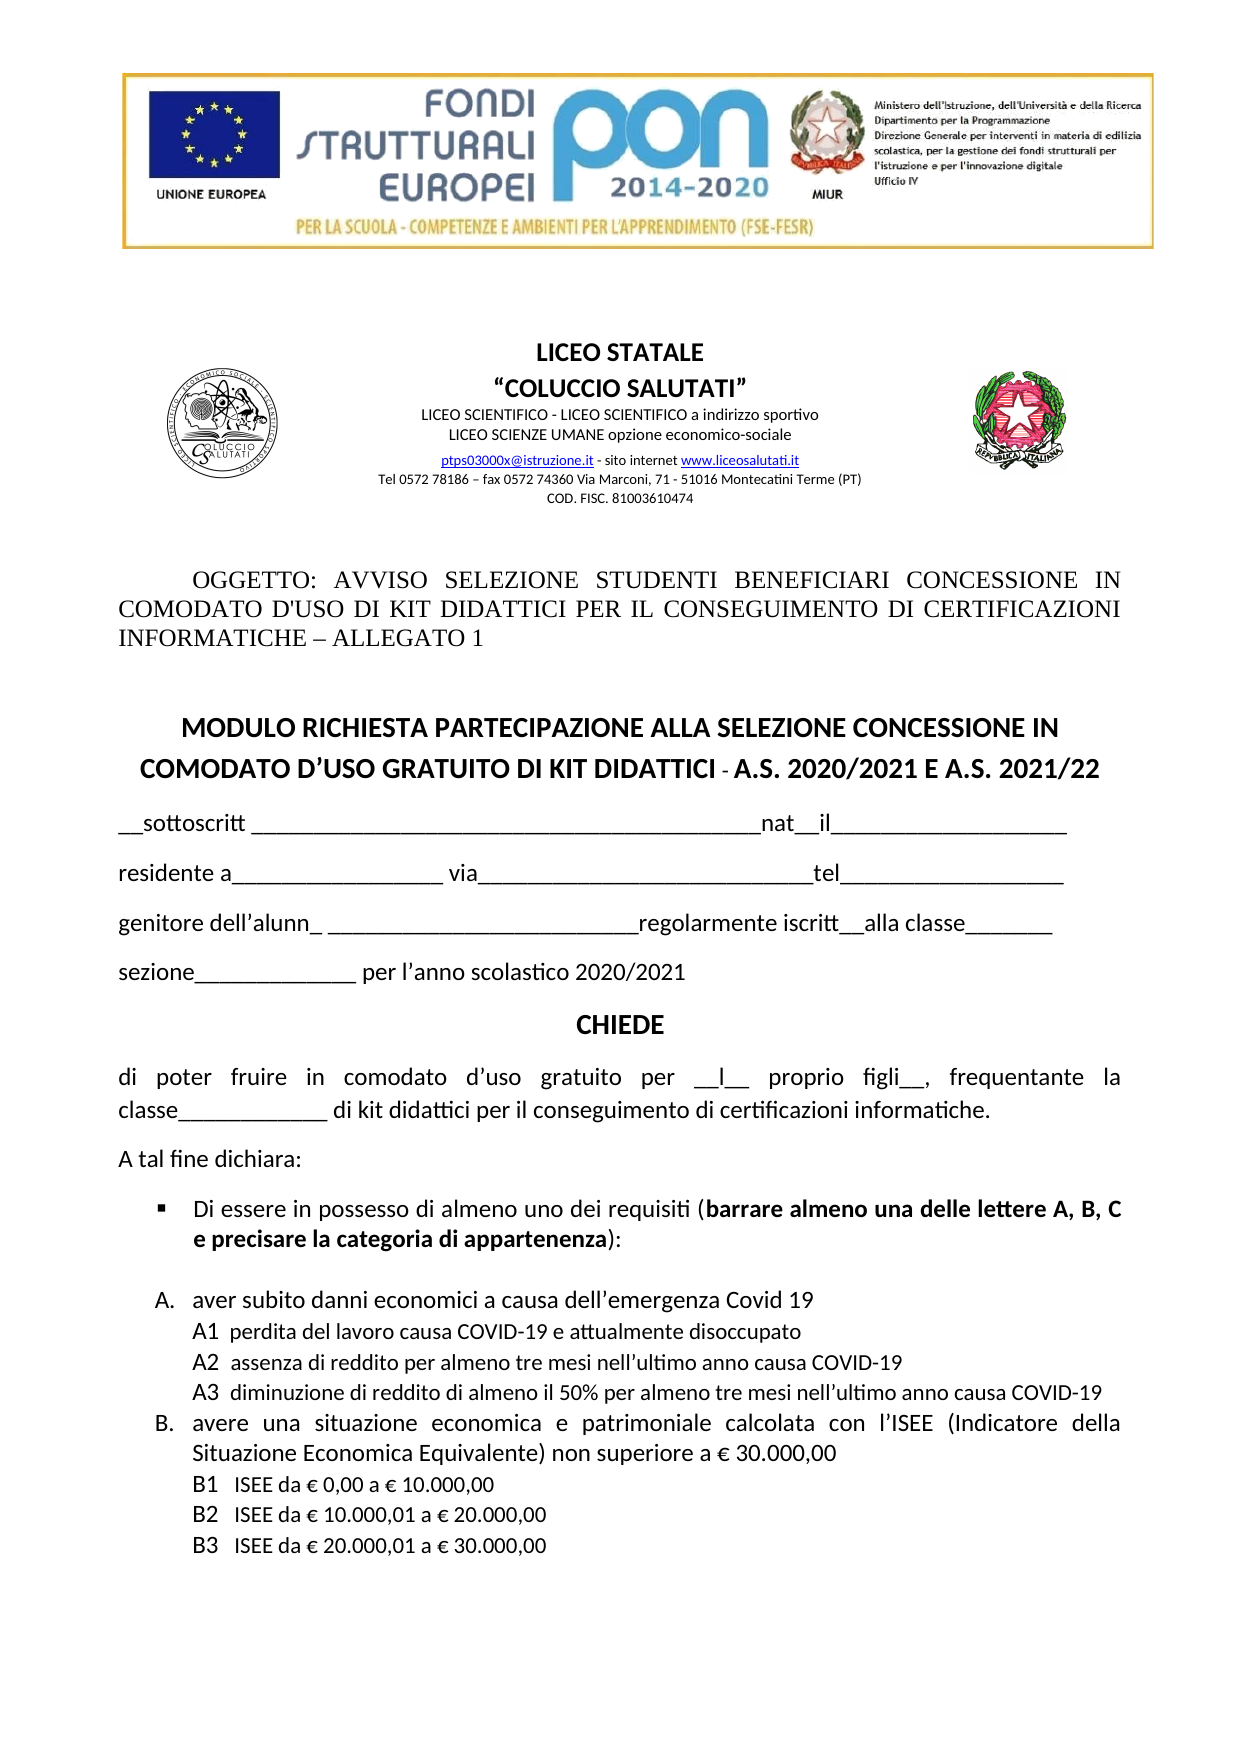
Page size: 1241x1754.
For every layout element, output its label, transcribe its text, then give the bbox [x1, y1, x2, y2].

text A2 assenza di reddito per almeno tre mesi nell’ultimo anno causa COVID-19 [192, 1346, 1122, 1376]
text CHIEDE [118, 1006, 1122, 1042]
text A1 perdita del lavoro causa COVID-19 e attualmente disoccupato [192, 1315, 1122, 1346]
text OGGETTO: AVVISO SELEZIONE STUDENTI BENEFICIARI CONCESSIONE IN COMODATO D'USO DI KIT DIDATTICI PER IL CONSEGUIMENTO DI CERTIFICAZIONI INFORMATICHE – ALLEGATO 1 [118, 565, 1122, 651]
text MODULO RICHIESTA PARTECIPAZIONE ALLA SELEZIONE CONCESSIONE IN COMODATO D’USO GRATUITO DI KIT DIDATTICI - A.S. 2020/2021 E A.S. 2021/22 [118, 709, 1122, 786]
list Di essere in possesso di almeno uno dei requisiti (barrare almeno una delle lettere A, B, C e precisare la categoria di appartenenza): [156, 1193, 1122, 1254]
text di poter fruire in comodato d’uso gratuito per __l__ proprio figli__, frequentante la classe____________ di kit didattici per il conseguimento di certificazioni informatiche. [118, 1061, 1122, 1124]
picture [158, 355, 284, 487]
text B3 ISEE da € 20.000,01 a € 30.000,00 [192, 1529, 1122, 1559]
text sezione_____________ per l’anno scolastico 2020/2021 [118, 956, 1122, 987]
picture [969, 369, 1068, 474]
text B2 ISEE da € 10.000,01 a € 20.000,00 [192, 1498, 1122, 1529]
list aver subito danni economici a causa dell’emergenza Covid 19 [154, 1285, 1122, 1315]
text genitore dell’alunn_ _________________________regolarmente iscritt__alla classe_______ [118, 907, 1122, 937]
text residente a_________________ via___________________________tel__________________ [118, 857, 1122, 888]
text A tal fine dichiara: [118, 1143, 1122, 1174]
list avere una situazione economica e patrimoniale calcolata con l’ISEE (Indicatore della Situazione Economica Equivalente) non superiore a € 30.000,00 [154, 1407, 1122, 1468]
text __sottoscritt _________________________________________nat__il___________________ [118, 808, 1122, 838]
table_header [118, 313, 1122, 508]
text B1 ISEE da € 0,00 a € 10.000,00 [192, 1468, 1122, 1498]
picture [122, 73, 1154, 249]
text A3 diminuzione di reddito di almeno il 50% per almeno tre mesi nell’ultimo anno causa COVID-19 [192, 1376, 1122, 1407]
